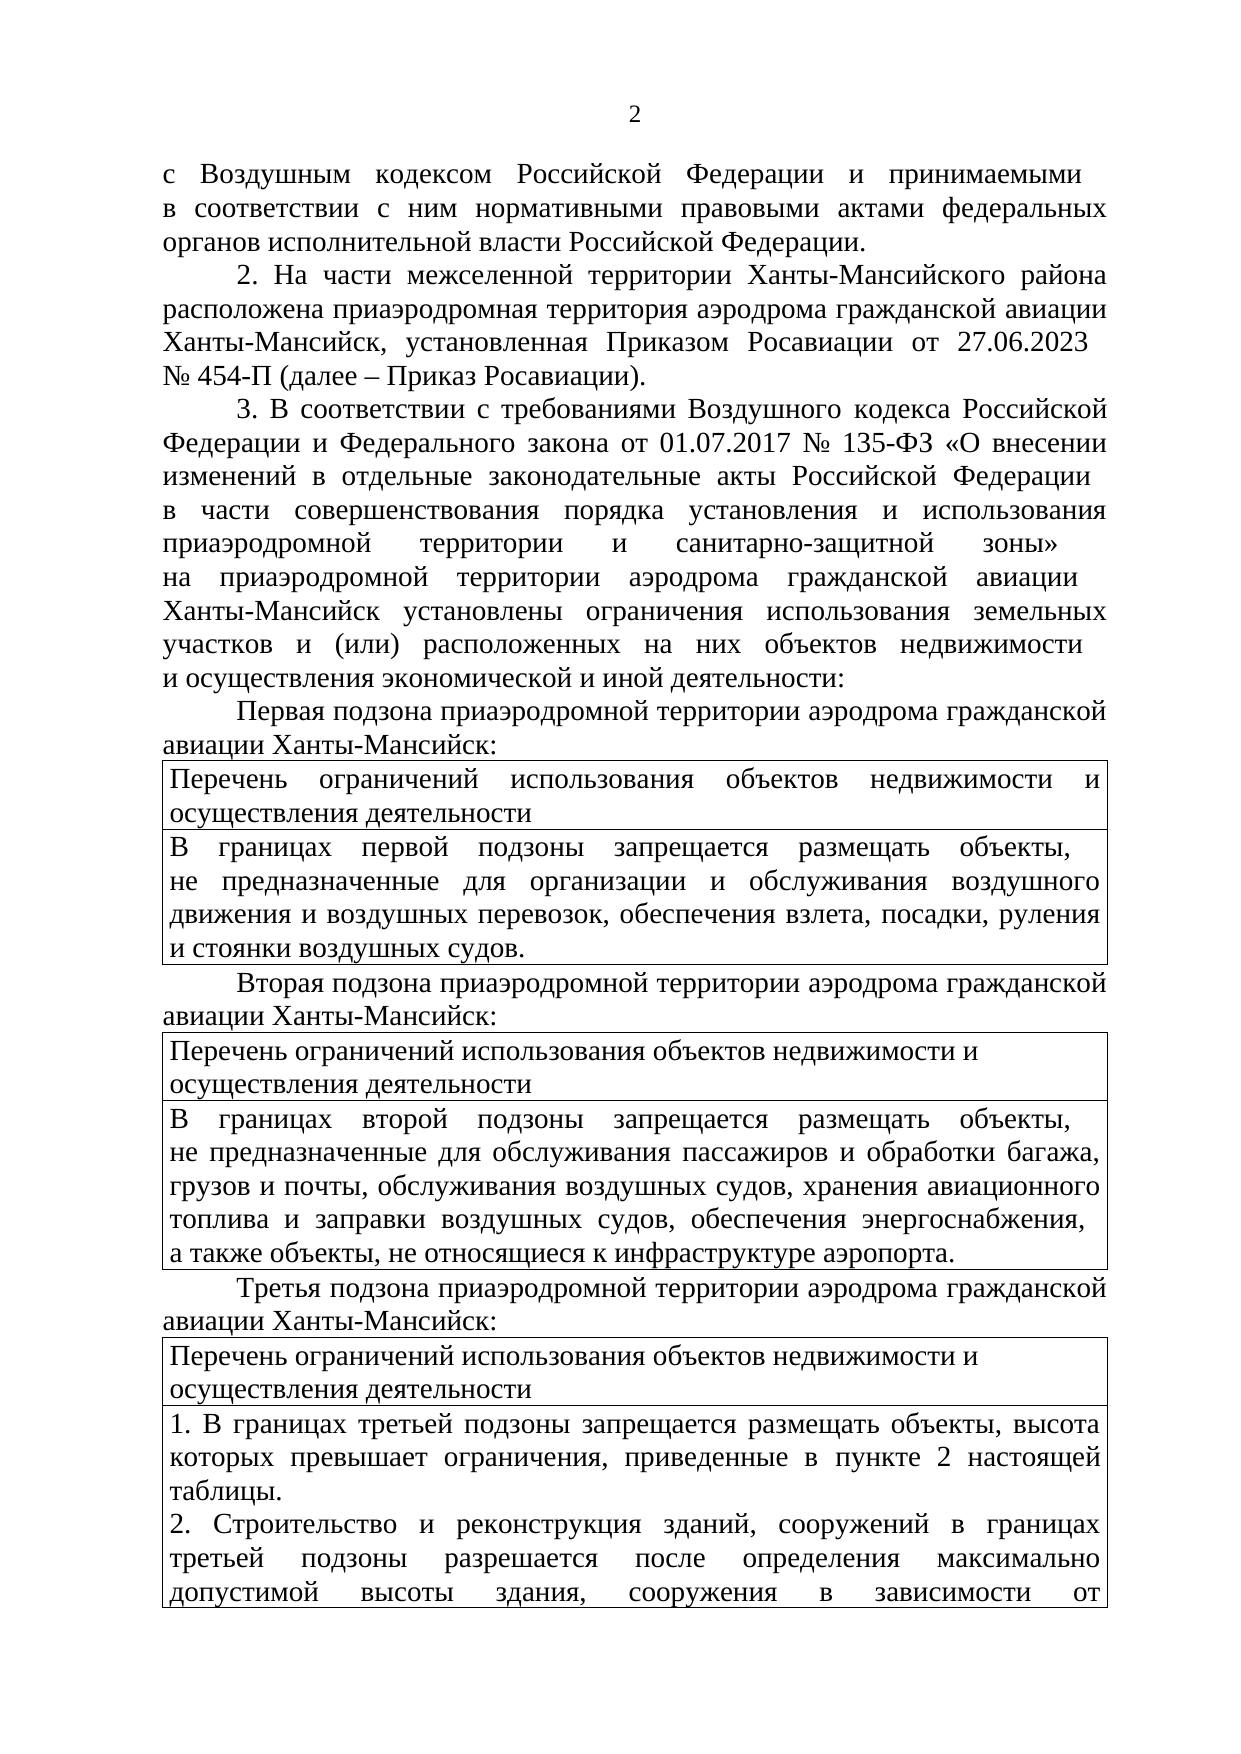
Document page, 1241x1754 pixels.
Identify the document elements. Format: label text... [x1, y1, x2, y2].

table_cell В границах первой подзоны запрещается размещать объекты, не предназначенные для организации и обслуживания воздушного движения и воздушных перевозок, обеспечения взлета, посадки, руления и стоянки воздушных судов. [163, 830, 1107, 964]
table_header Перечень ограничений использования объектов недвижимости и осуществления деятельности [163, 1033, 1107, 1100]
text 2. На части межселенной территории Ханты-Мансийского района расположена приаэродромная территория аэродрома гражданской авиации Ханты-Мансийск, установленная Приказом Росавиации от 27.06.2023 № 454-П (далее – Приказ Росавиации). [162, 257, 1107, 391]
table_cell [163, 1406, 1107, 1607]
text Первая подзона приаэродромной территории аэродрома гражданской авиации Ханты-Мансийск: [162, 693, 1107, 760]
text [162, 157, 1107, 257]
text Третья подзона приаэродромной территории аэродрома гражданской авиации Ханты-Мансийск: [162, 1270, 1107, 1337]
table_cell В границах второй подзоны запрещается размещать объекты, не предназначенные для обслуживания пассажиров и обработки багажа, грузов и почты, обслуживания воздушных судов, хранения авиационного топлива и заправки воздушных судов, обеспечения энергоснабжения, а также объекты, не относящиеся к инфраструктуре аэропорта. [163, 1101, 1107, 1269]
text 3. В соответствии с требованиями Воздушного кодекса Российской Федерации и Федерального закона от 01.07.2017 № 135-ФЗ «О внесении изменений в отдельные законодательные акты Российской Федерации в части совершенствования порядка установления и использования приаэродромной территории и санитарно-защитной зоны» на приаэродромной территории аэродрома гражданской авиации Ханты-Мансийск установлены ограничения использования земельных участков и (или) расположенных на них объектов недвижимости и осуществления экономической и иной деятельности: [162, 391, 1107, 693]
table_header Перечень ограничений использования объектов недвижимости и осуществления деятельности [163, 1338, 1107, 1405]
table_header Перечень ограничений использования объектов недвижимости и осуществления деятельности [163, 761, 1107, 828]
text Вторая подзона приаэродромной территории аэродрома гражданской авиации Ханты-Мансийск: [162, 965, 1107, 1032]
